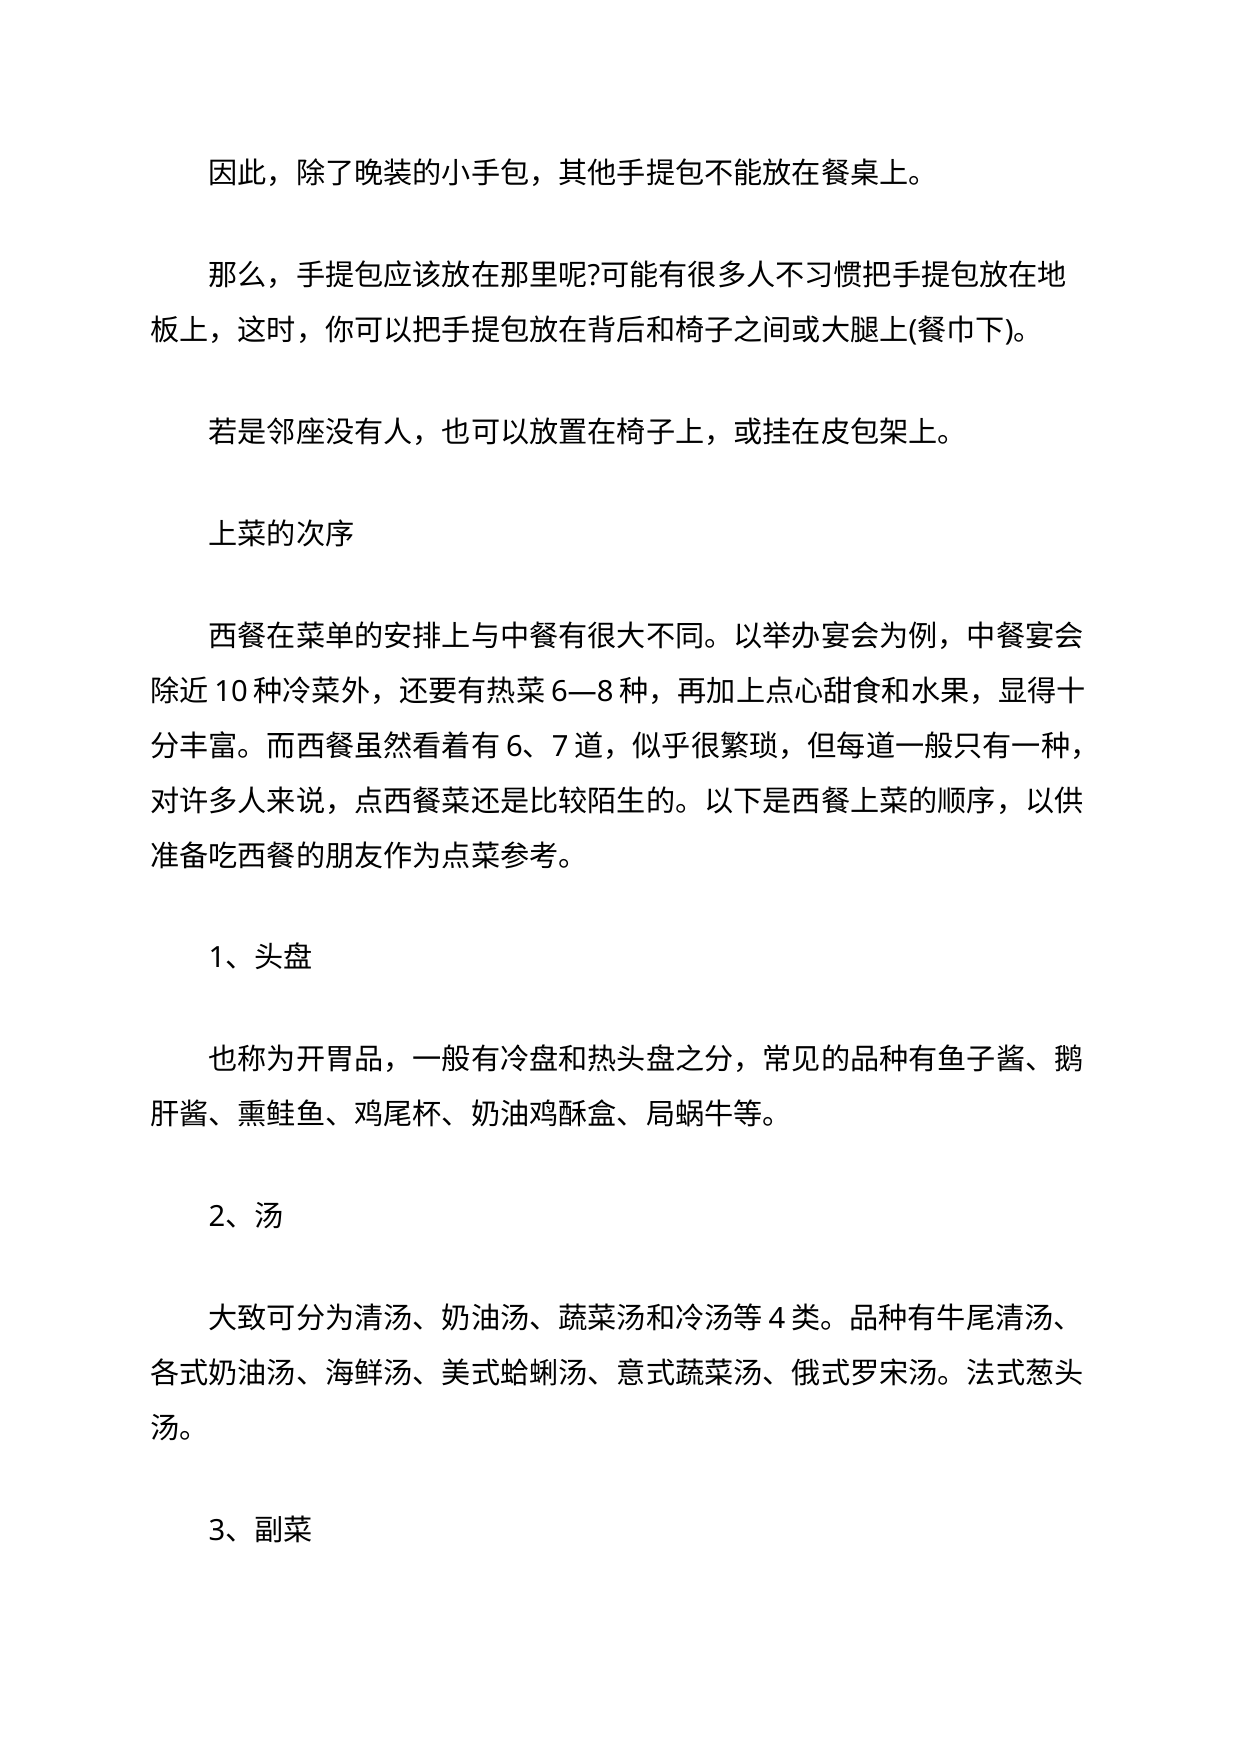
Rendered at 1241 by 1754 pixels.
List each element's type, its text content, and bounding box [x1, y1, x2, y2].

text 那么，手提包应该放在那里呢?可能有很多人不习惯把手提包放在地板上，这时，你可以把手提包放在背后和椅子之间或大腿上(餐巾下)。 [150, 252, 1090, 349]
text 2、汤 [150, 1192, 1090, 1235]
text 上菜的次序 [150, 511, 1090, 553]
text 也称为开胃品，一般有冷盘和热头盘之分，常见的品种有鱼子酱、鹅肝酱、熏鲑鱼、鸡尾杯、奶油鸡酥盒、局蜗牛等。 [150, 1036, 1090, 1133]
text 西餐在菜单的安排上与中餐有很大不同。以举办宴会为例，中餐宴会除近10种冷菜外，还要有热菜6—8种，再加上点心甜食和水果，显得十分丰富。而西餐虽然看着有6、7道，似乎很繁琐，但每道一般只有一种，对许多人来说，点西餐菜还是比较陌生的。以下是西餐上菜的顺序，以供准备吃西餐的朋友作为点菜参考。 [150, 612, 1090, 874]
text 若是邻座没有人，也可以放置在椅子上，或挂在皮包架上。 [150, 409, 1090, 451]
text 3、副菜 [150, 1506, 1090, 1548]
text 1、头盘 [150, 934, 1090, 976]
text 因此，除了晚装的小手包，其他手提包不能放在餐桌上。 [150, 150, 1090, 192]
text 大致可分为清汤、奶油汤、蔬菜汤和冷汤等4类。品种有牛尾清汤、各式奶油汤、海鲜汤、美式蛤蜊汤、意式蔬菜汤、俄式罗宋汤。法式葱头汤。 [150, 1294, 1090, 1447]
